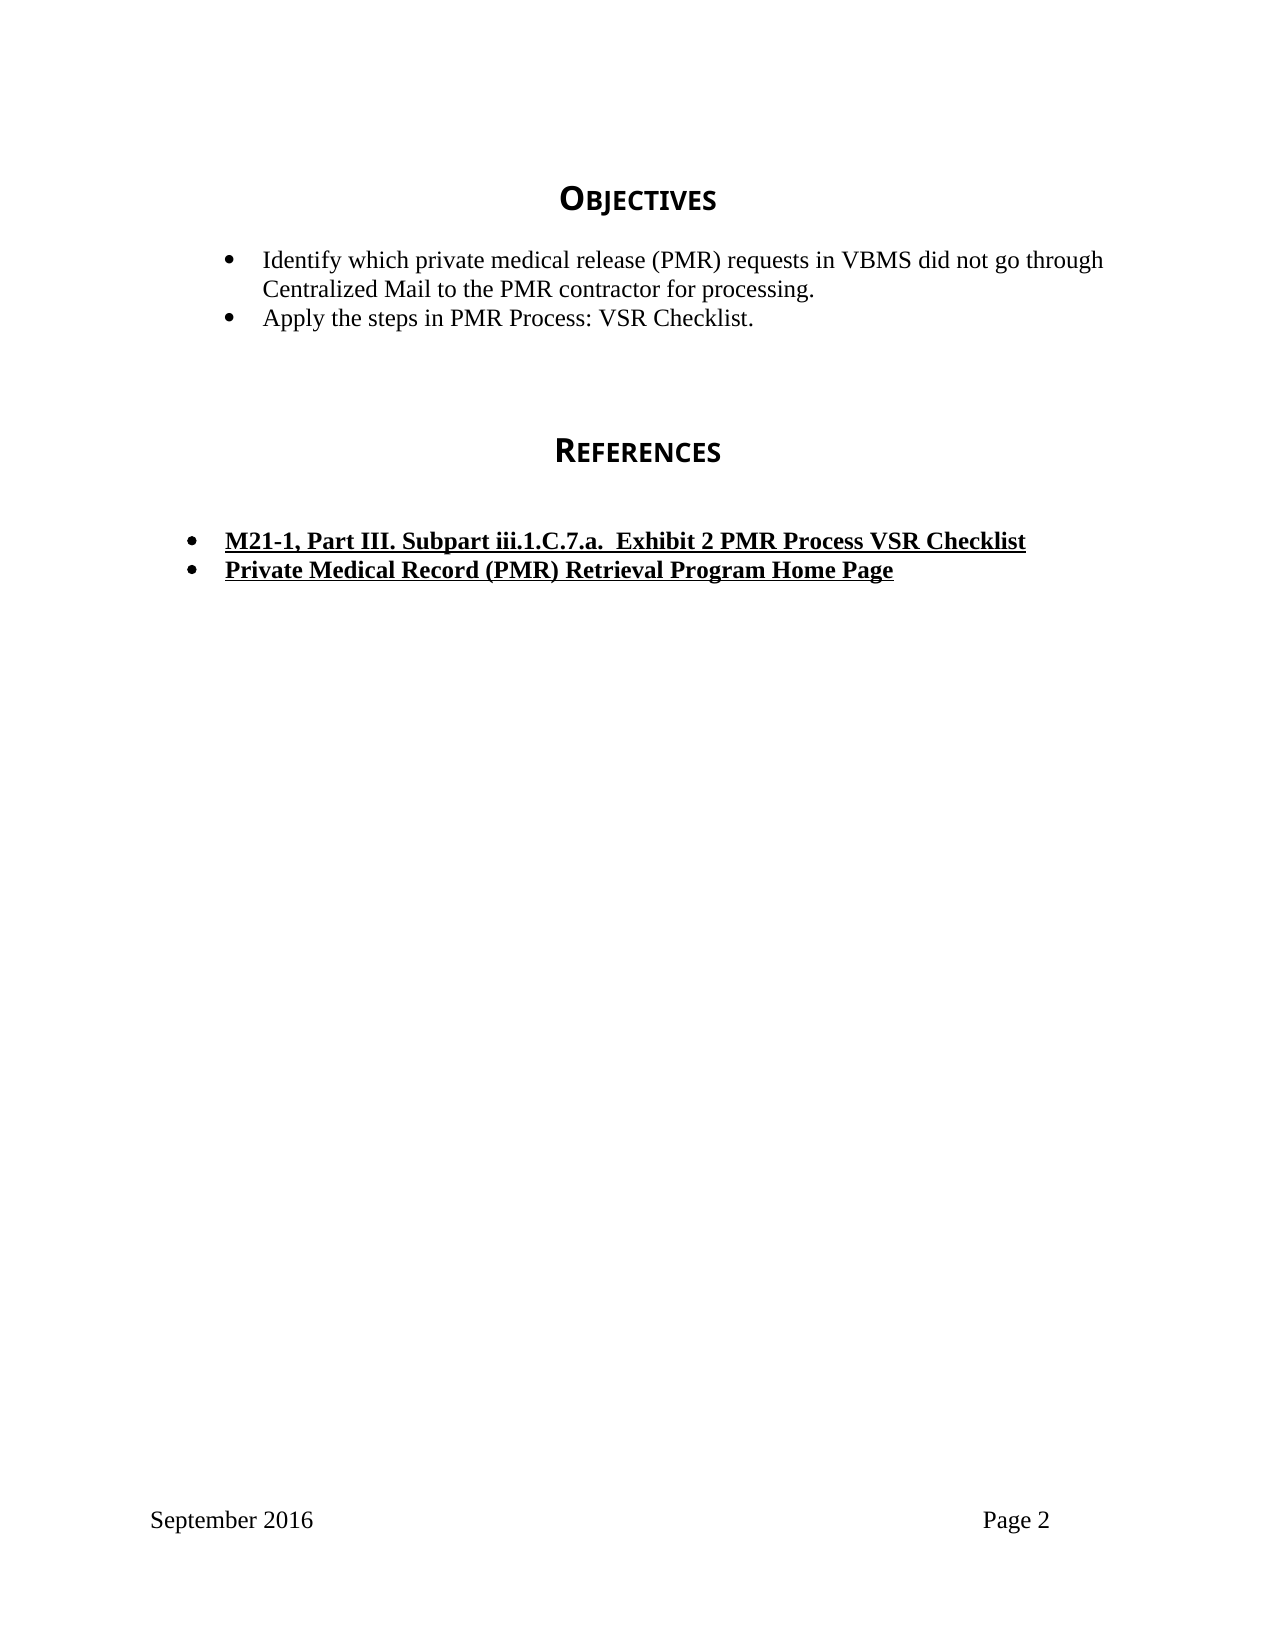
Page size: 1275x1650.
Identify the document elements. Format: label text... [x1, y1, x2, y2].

list Identify which private medical release (PMR) requests in VBMS did not go through Centralized Mail to the PMR contractor for processing. [225, 245, 1125, 303]
subtitle References [150, 427, 1125, 472]
list Apply the steps in PMR Process: VSR Checklist. [225, 303, 1125, 332]
list M21-1, Part III. Subpart iii.1.C.7.a. Exhibit 2 PMR Process VSR Checklist [187, 526, 1125, 555]
list Private Medical Record (PMR) Retrieval Program Home Page [187, 555, 1125, 584]
subtitle Objectives [150, 175, 1125, 220]
